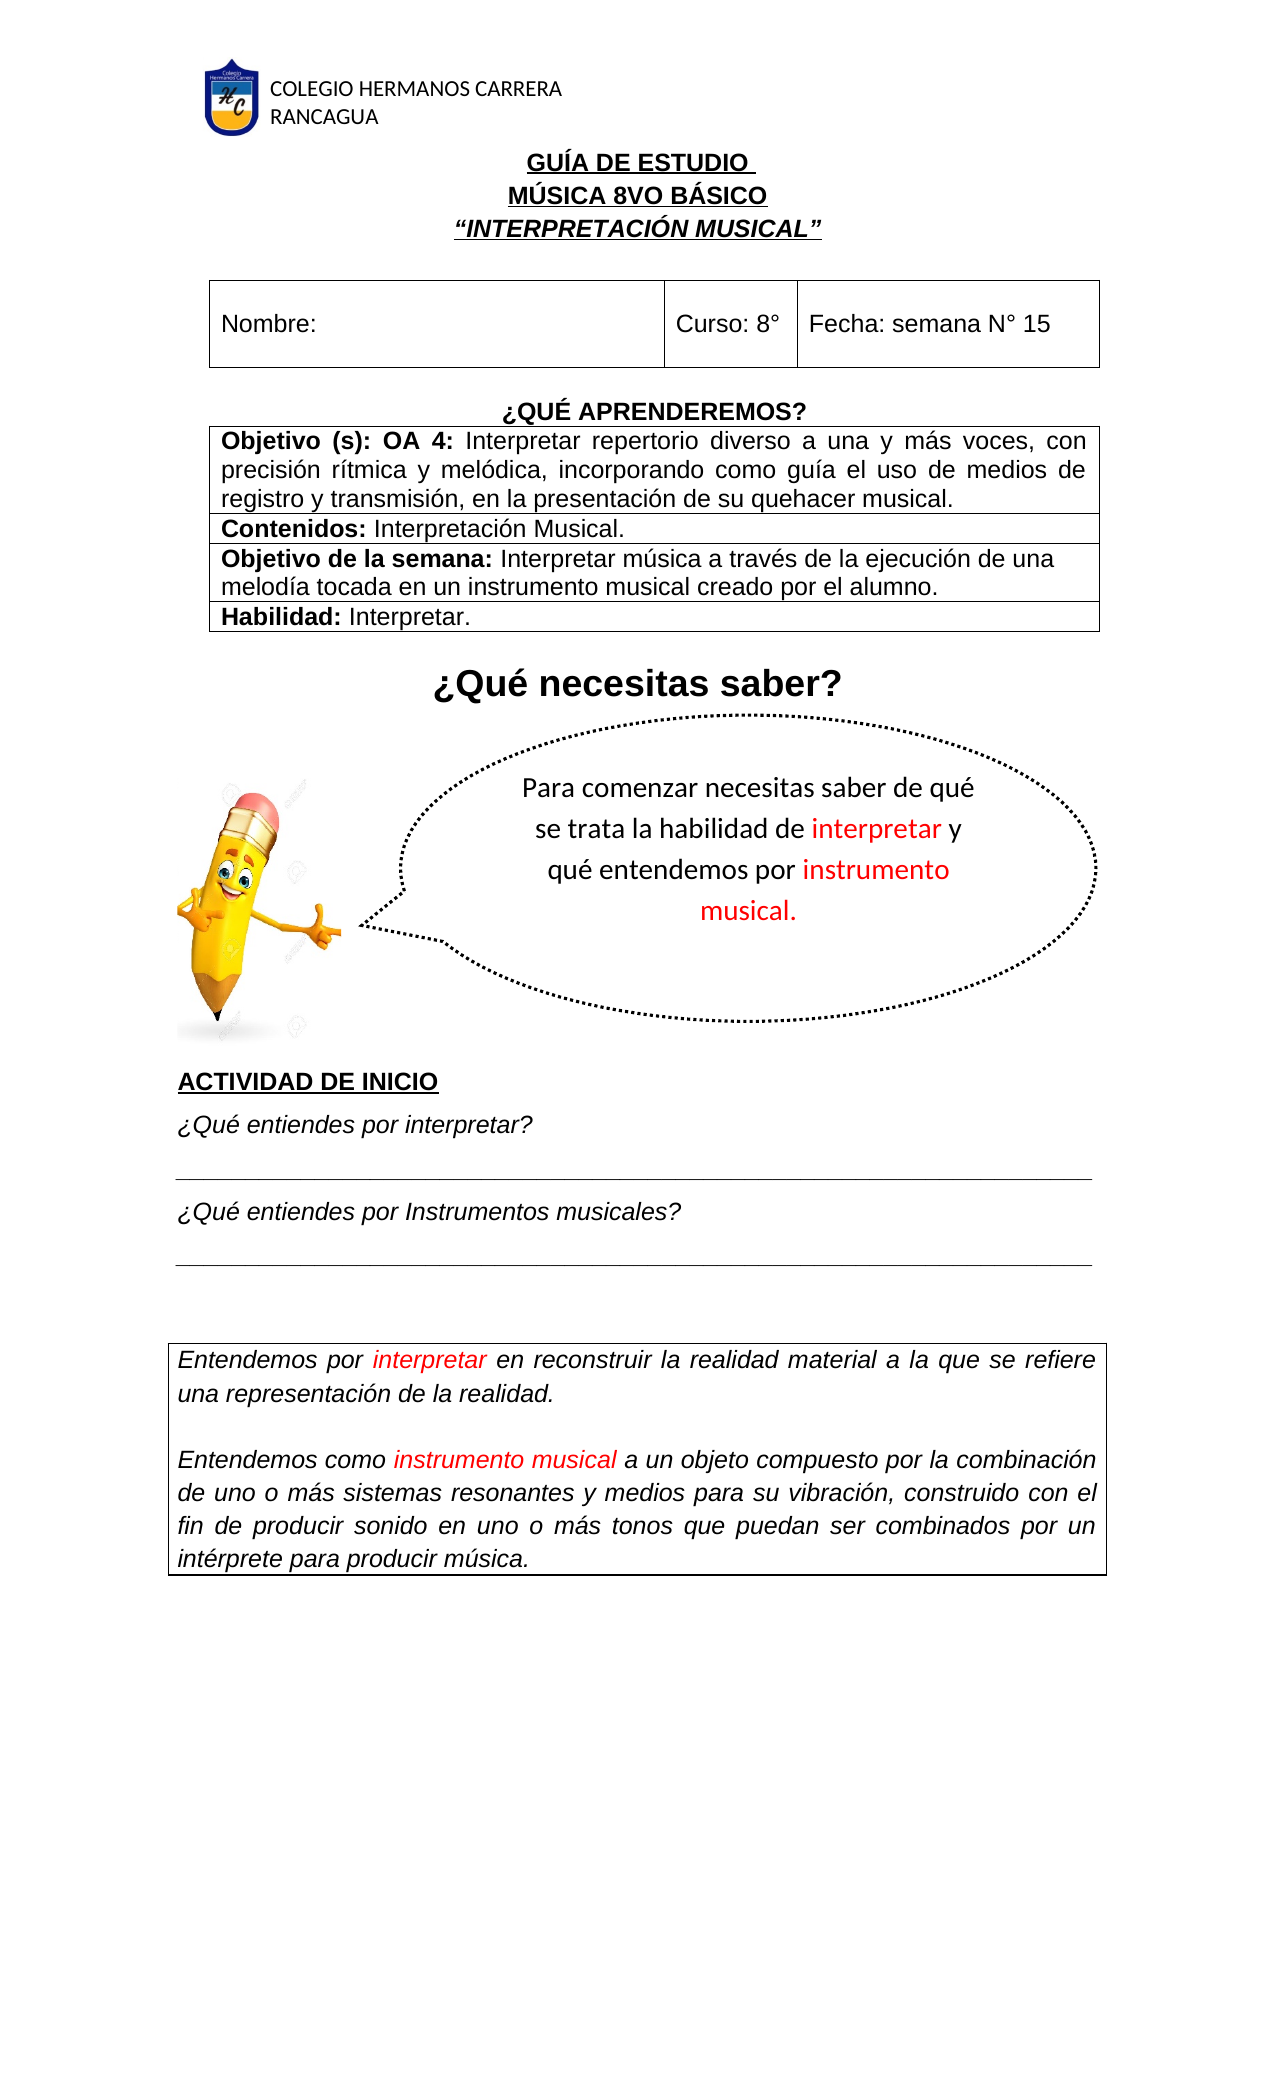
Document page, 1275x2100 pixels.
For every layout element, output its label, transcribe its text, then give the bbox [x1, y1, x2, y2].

picture [177, 772, 342, 1046]
text __________________________________________________________________ [177, 1240, 1098, 1269]
text ¿Qué entiendes por Instrumentos musicales? [177, 1197, 1098, 1226]
text __________________________________________________________________ [177, 1154, 1098, 1182]
text Entendemos por interpretar en reconstruir la realidad material a la que se refiere una representación de la realidad. [169, 1344, 1106, 1407]
text MÚSICA 8VO BÁSICO [177, 181, 1098, 209]
table_header Fecha: semana N° 15 [798, 281, 1099, 367]
text Entendemos como instrumento musical a un objeto compuesto por la combinación de uno o más sistemas resonantes y medios para su vibración, construido con el fin de producir sonido en uno o más tonos que puedan ser combinados por un intérprete para producir música. [169, 1441, 1106, 1574]
text ¿Qué necesitas saber? [177, 661, 1098, 704]
text ACTIVIDAD DE INICIO [177, 1067, 1098, 1096]
table_cell ¿QUÉ APRENDEREMOS? [210, 368, 1099, 426]
table_cell Objetivo (s): OA 4: Interpretar repertorio diverso a una y más voces, con precisión rítmica y melódica, incorporando como guía el uso de medios de registro y transmisión, en la presentación de su quehacer musical. [210, 427, 465, 513]
table_cell Habilidad: Interpretar. [210, 602, 1099, 631]
text “INTERPRETACIÓN MUSICAL” [177, 214, 1098, 242]
table_cell Objetivo de la semana: Interpretar música a través de la ejecución de una melodía tocada en un instrumento musical creado por el alumno. [210, 544, 1099, 601]
text GUÍA DE ESTUDIO [177, 148, 1098, 176]
text ¿Qué entiendes por interpretar? [177, 1111, 1098, 1139]
table_header Curso: 8° [665, 281, 797, 367]
table_cell Contenidos: Interpretación Musical. [210, 514, 1099, 543]
picture [202, 57, 261, 137]
table_header Nombre: [210, 281, 664, 367]
